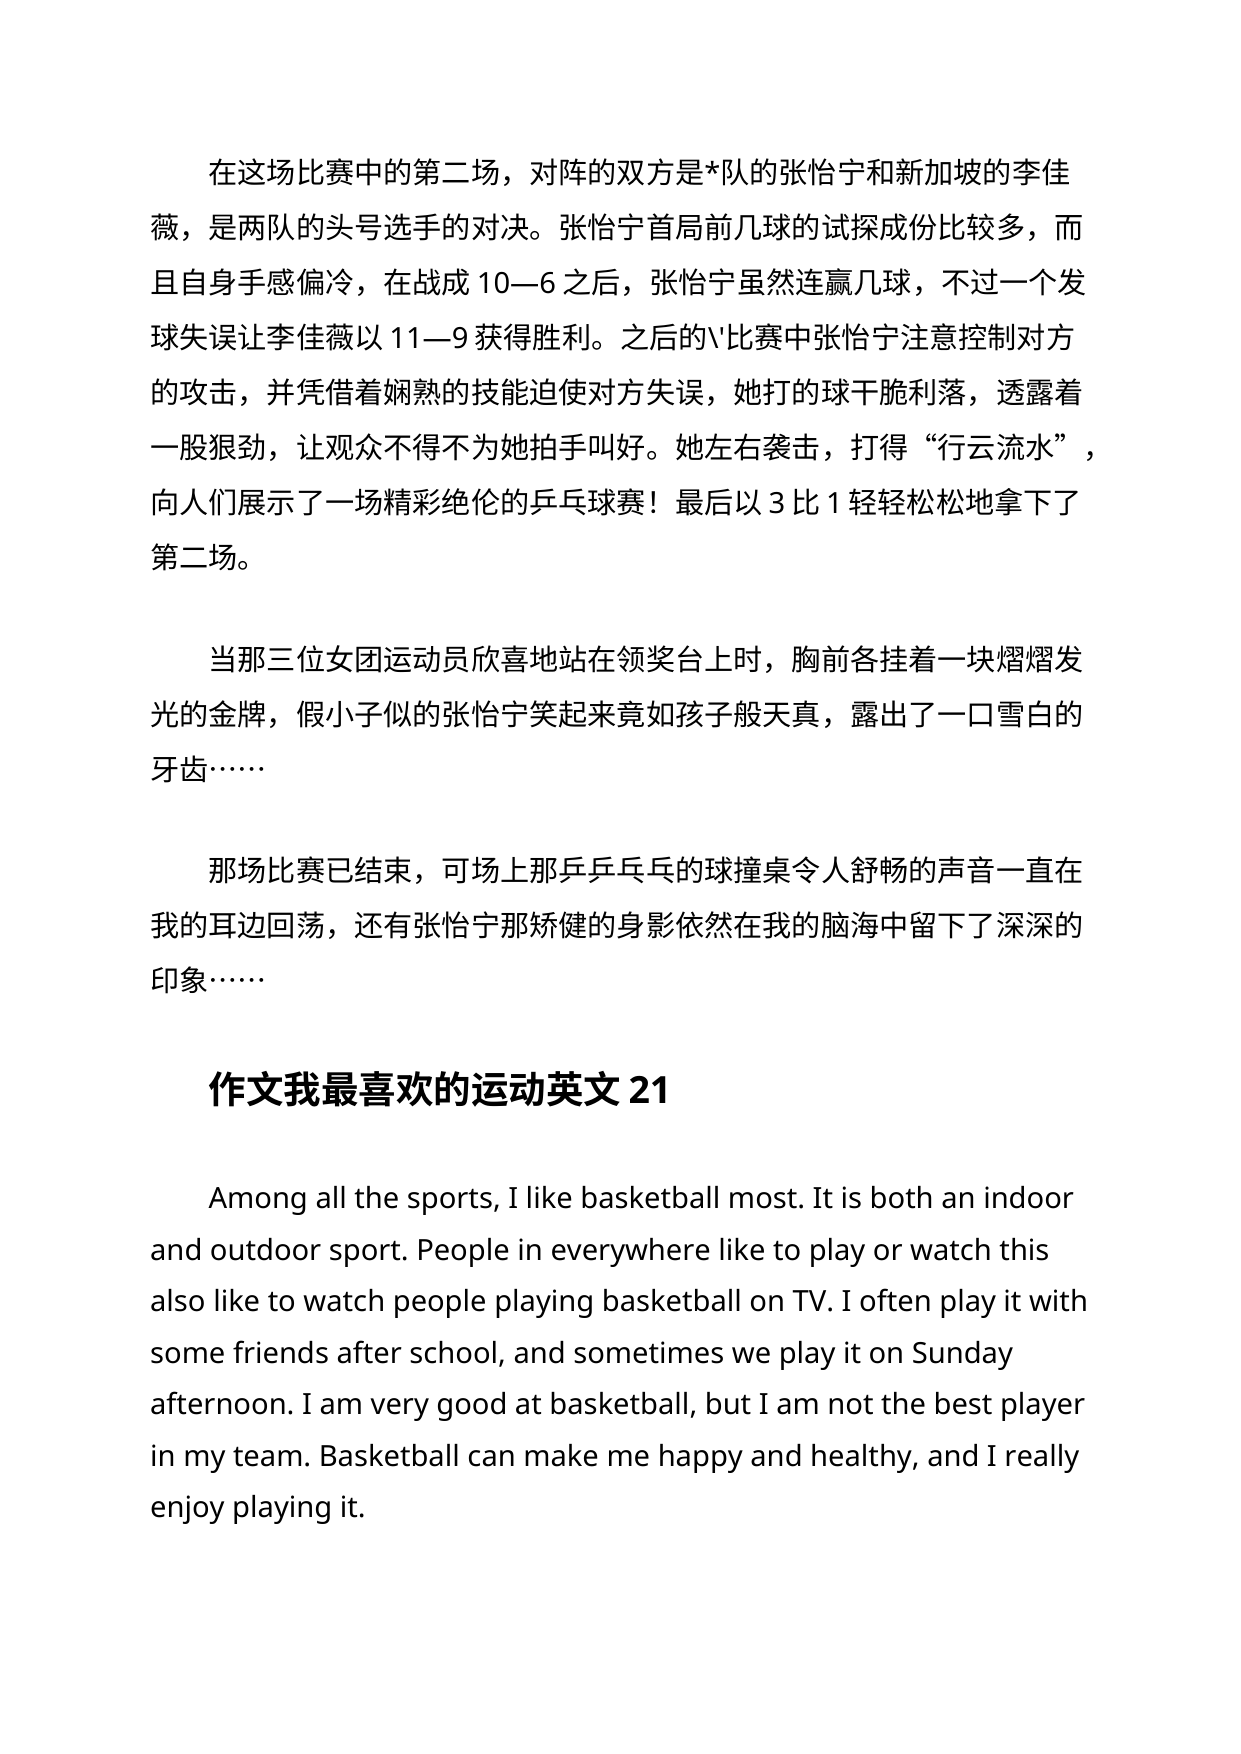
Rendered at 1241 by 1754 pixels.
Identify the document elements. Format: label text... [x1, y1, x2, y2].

text 在这场比赛中的第二场，对阵的双方是*队的张怡宁和新加坡的李佳薇，是两队的头号选手的对决。张怡宁首局前几球的试探成份比较多，而且自身手感偏冷，在战成10—6之后，张怡宁虽然连赢几球，不过一个发球失误让李佳薇以11—9获得胜利。之后的\'比赛中张怡宁注意控制对方的攻击，并凭借着娴熟的技能迫使对方失误，她打的球干脆利落，透露着一股狠劲，让观众不得不为她拍手叫好。她左右袭击，打得“行云流水”，向人们展示了一场精彩绝伦的乒乓球赛！最后以3比1轻轻松松地拿下了第二场。 [150, 150, 1090, 577]
text Among all the sports, I like basketball most. It is both an indoor and outdoor sport. People in everywhere like to play or watch this also like to watch people playing basketball on TV. I often play it with some friends after school, and sometimes we play it on Sunday afternoon. I am very good at basketball, but I am not the best player in my team. Basketball can make me happy and healthy, and I really enjoy playing it. [150, 1177, 1090, 1526]
text 当那三位女团运动员欣喜地站在领奖台上时，胸前各挂着一块熠熠发光的金牌，假小子似的张怡宁笑起来竟如孩子般天真，露出了一口雪白的牙齿…… [150, 636, 1090, 788]
text 那场比赛已结束，可场上那乒乒乓乓的球撞桌令人舒畅的声音一直在我的耳边回荡，还有张怡宁那矫健的身影依然在我的脑海中留下了深深的印象…… [150, 848, 1090, 1000]
text 作文我最喜欢的运动英文21 [150, 1059, 1090, 1114]
